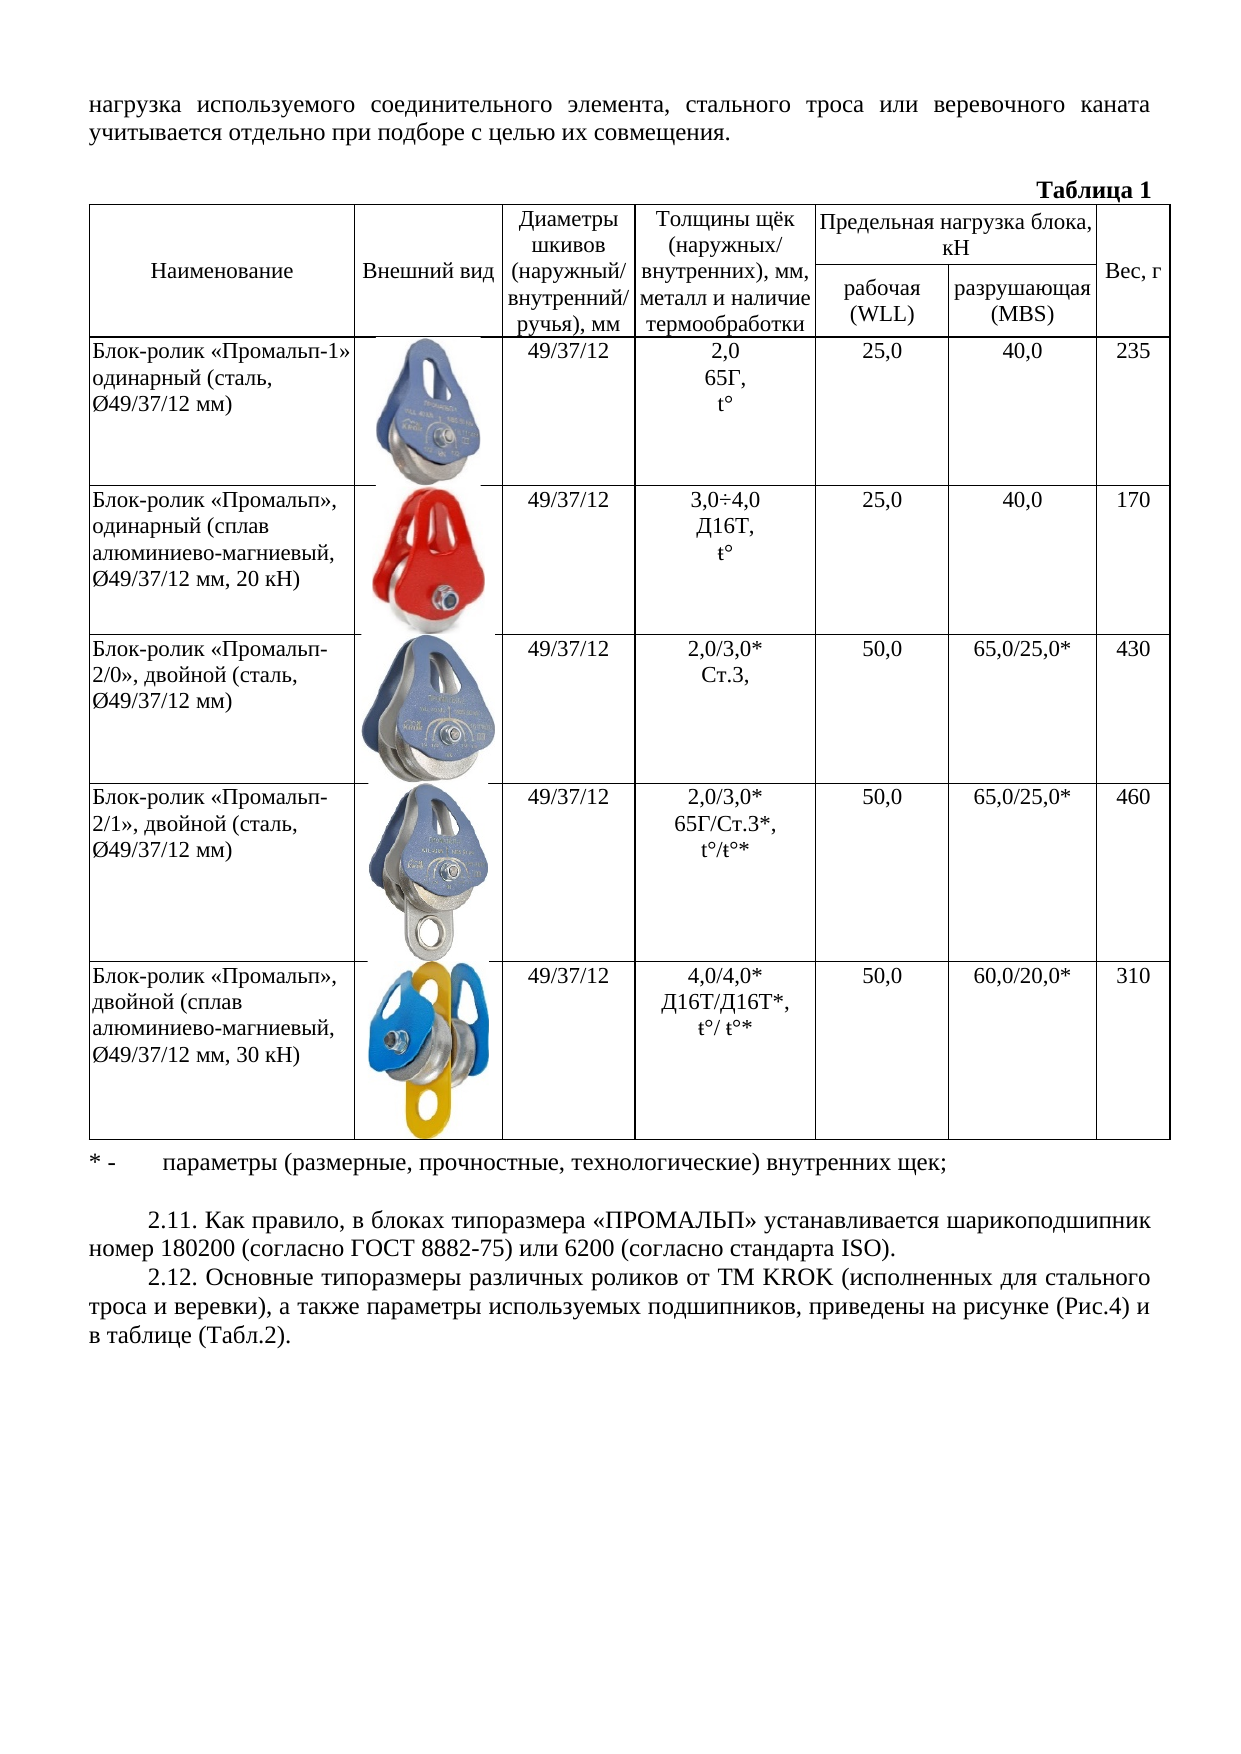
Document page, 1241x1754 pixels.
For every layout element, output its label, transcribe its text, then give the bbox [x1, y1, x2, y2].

table_cell 235 [1097, 338, 1169, 485]
table_cell Блок-ролик «Промальп-2/1», двойной (сталь, Ø49/37/12 мм) [90, 784, 354, 961]
table_cell 4,0/4,0* Д16Т/Д16Т*, ŧ°/ ŧ°* [636, 962, 815, 1139]
table_cell 50,0 [816, 635, 948, 782]
table_cell [489, 784, 502, 961]
table_cell 40,0 [949, 338, 1096, 485]
table_header Наименование [90, 205, 354, 336]
table_cell 50,0 [816, 784, 948, 961]
table_cell 40,0 [949, 486, 1096, 634]
text 2.12. Основные типоразмеры различных роликов от ТМ KROK (исполненных для стального троса и веревки), а также параметры используемых подшипников, приведены на рисунке (Рис.4) и в таблице (Табл.2). [89, 1262, 1152, 1348]
table_cell 2,0/3,0* Ст.3, [636, 635, 815, 782]
table_cell [355, 635, 361, 782]
text 2.11. Как правило, в блоках типоразмера «ПРОМАЛЬП» устанавливается шарикоподшипник номер 180200 (согласно ГОСТ 8882-75) или 6200 (согласно стандарта ISO). [89, 1205, 1152, 1262]
table_cell рабочая (WLL) [816, 265, 948, 336]
table_cell 25,0 [816, 486, 948, 634]
table_cell Блок-ролик «Промальп-2/0», двойной (сталь, Ø49/37/12 мм) [90, 635, 354, 782]
table_cell [485, 486, 502, 634]
picture [361, 337, 495, 1139]
table_header Диаметры шкивов (наружный/ внутренний/ ручья), мм [503, 205, 634, 336]
table_cell [489, 962, 502, 1139]
table_cell 49/37/12 [503, 962, 634, 1139]
table_header Предельная нагрузка блока, кН [816, 205, 1096, 264]
table_cell 60,0/20,0* [949, 962, 1096, 1139]
table_cell 65,0/25,0* [949, 635, 1096, 782]
table_cell 50,0 [816, 962, 948, 1139]
table_cell 49/37/12 [503, 486, 634, 634]
table_cell 49/37/12 [503, 784, 634, 961]
table_cell 49/37/12 [503, 338, 634, 485]
table_cell Блок-ролик «Промальп», одинарный (сплав алюминиево-магниевый, Ø49/37/12 мм, 20 кН) [90, 486, 354, 634]
table_cell 65,0/25,0* [949, 784, 1096, 961]
table_cell [355, 962, 367, 1139]
table_cell [495, 635, 502, 782]
table_cell [481, 338, 502, 485]
table_cell 170 [1097, 486, 1169, 634]
table_cell 3,0÷4,0 Д16Т, ŧ° [636, 486, 815, 634]
table_header Вес, г [1097, 205, 1169, 336]
table_cell 430 [1097, 635, 1169, 782]
table_cell Блок-ролик «Промальп-1» одинарный (сталь, Ø49/37/12 мм) [90, 338, 354, 485]
table_cell 460 [1097, 784, 1169, 961]
table_cell [355, 784, 368, 961]
text * - параметры (размерные, прочностные, технологические) внутренних щек; [89, 1147, 1152, 1176]
table_cell 25,0 [816, 338, 948, 485]
table_header Внешний вид [355, 205, 502, 336]
table_cell 310 [1097, 962, 1169, 1139]
text Таблица 1 [89, 175, 1152, 204]
table_header Толщины щёк (наружных/ внутренних), мм, металл и наличие термообработки [636, 205, 815, 336]
table_cell 49/37/12 [503, 635, 634, 782]
table_cell Блок-ролик «Промальп», двойной (сплав алюминиево-магниевый, Ø49/37/12 мм, 30 кН) [90, 962, 354, 1139]
table_cell [355, 486, 371, 634]
table_cell разрушающая (MBS) [949, 265, 1096, 336]
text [89, 89, 1152, 146]
table_cell 2,0/3,0* 65Г/Ст.3*, t°/ŧ°* [636, 784, 815, 961]
table_cell [355, 338, 375, 485]
table_cell 2,0 65Г, t° [636, 338, 815, 485]
